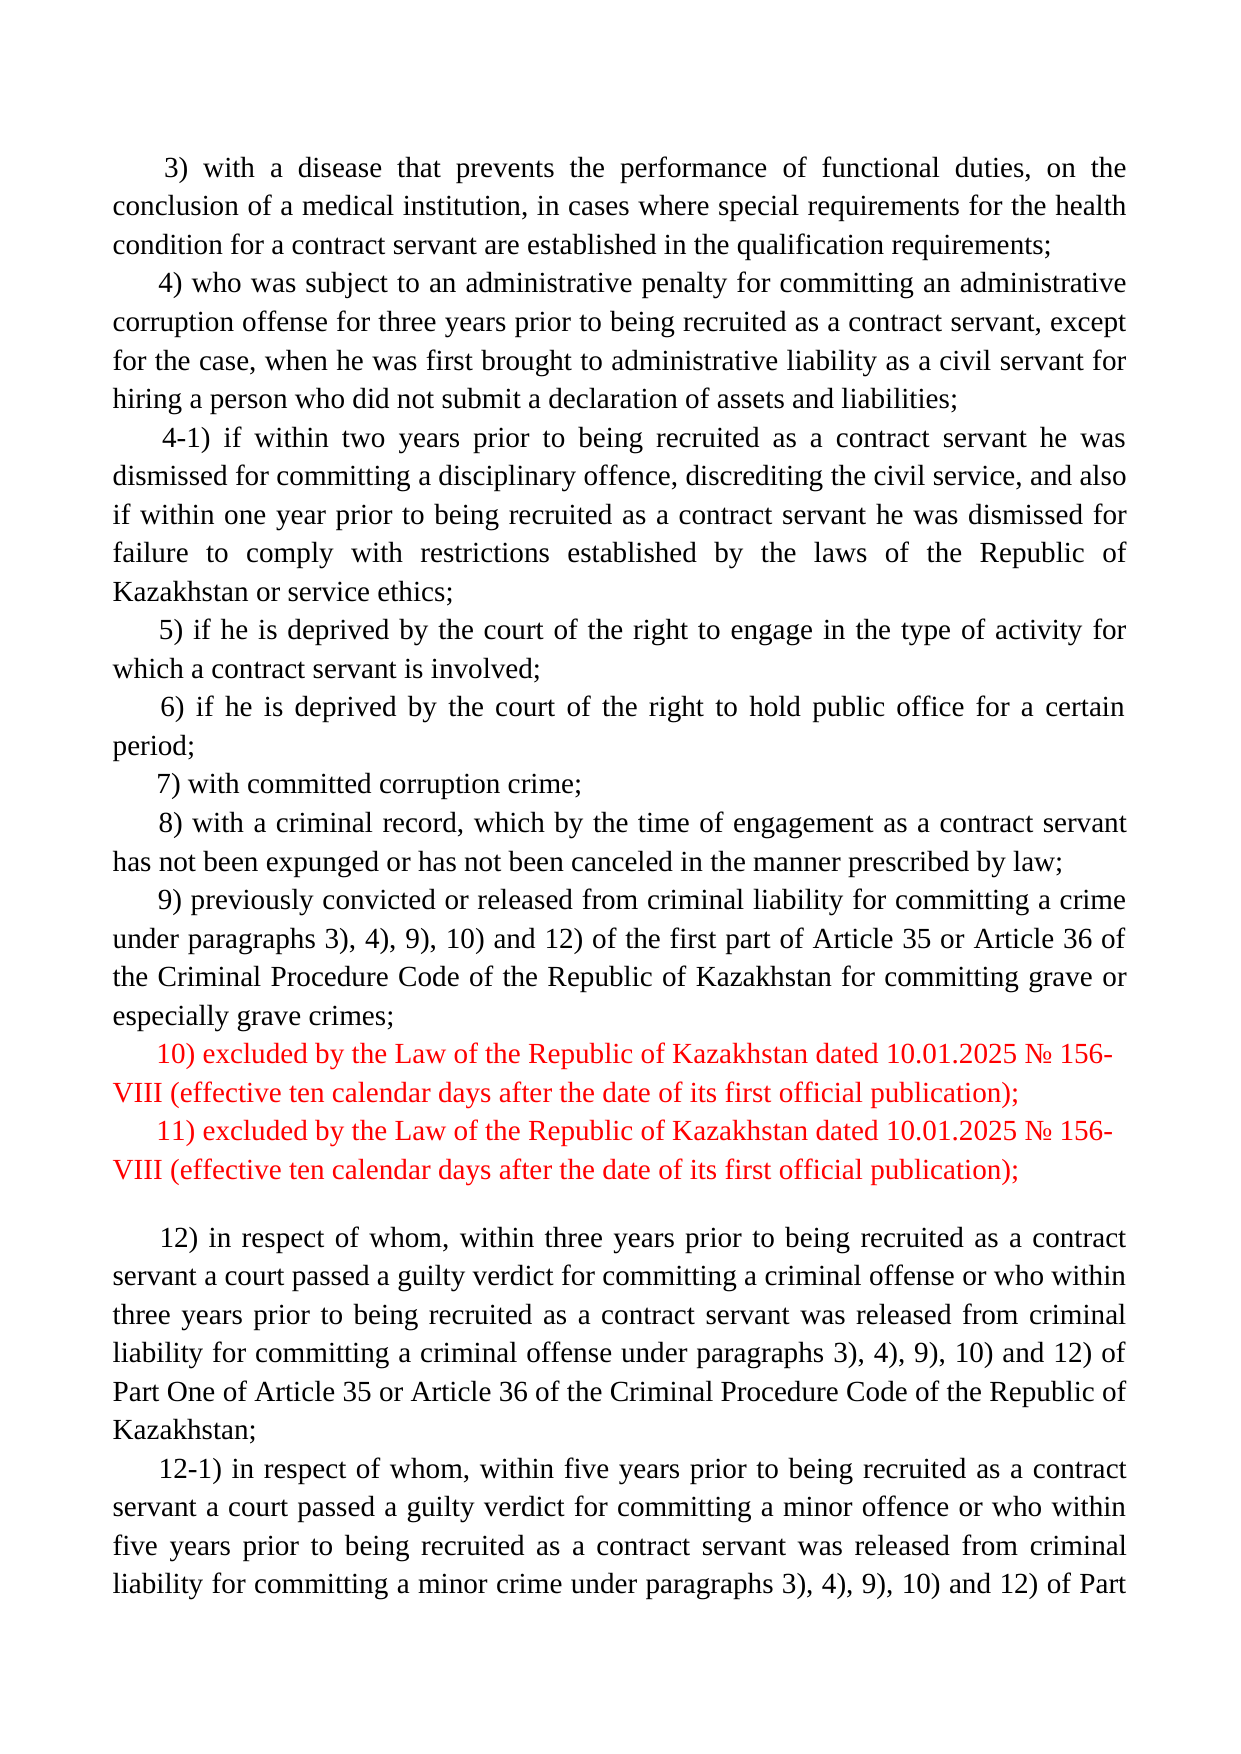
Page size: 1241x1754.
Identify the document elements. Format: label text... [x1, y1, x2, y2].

text 4-1) if within two years prior to being recruited as a contract servant he was dismissed for committing a disciplinary offence, discrediting the civil service, and also if within one year prior to being recruited as a contract servant he was dismissed for failure to comply with restrictions established by the laws of the Republic of Kazakhstan or service ethics; [112, 420, 1128, 607]
text 7) with committed corruption crime; [112, 767, 1128, 800]
text 3) with a disease that prevents the performance of functional duties, on the conclusion of a medical institution, in cases where special requirements for the health condition for a contract servant are established in the qualification requirements; [112, 150, 1128, 261]
text 9) previously convicted or released from criminal liability for committing a crime under paragraphs 3), 4), 9), 10) and 12) of the first part of Article 35 or Article 36 of the Criminal Procedure Code of the Republic of Kazakhstan for committing grave or especially grave crimes; [112, 882, 1128, 1031]
text 8) with a criminal record, which by the time of engagement as a contract servant has not been expunged or has not been canceled in the manner prescribed by law; [112, 805, 1128, 877]
text 10) excluded by the Law of the Republic of Kazakhstan dated 10.01.2025 № 156-VIII (effective ten calendar days after the date of its first official publication); 11) excluded by the Law of the Republic of Kazakhstan dated 10.01.2025 № 156-VIII (effective ten calendar days after the date of its first official publication); [112, 1036, 1128, 1216]
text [112, 1451, 1128, 1600]
text 5) if he is deprived by the court of the right to engage in the type of activity for which a contract servant is involved; [112, 612, 1128, 684]
text 4) who was subject to an administrative penalty for committing an administrative corruption offense for three years prior to being recruited as a contract servant, except for the case, when he was first brought to administrative liability as a civil servant for hiring a person who did not submit a declaration of assets and liabilities; [112, 266, 1128, 415]
text 12) in respect of whom, within three years prior to being recruited as a contract servant a court passed a guilty verdict for committing a criminal offense or who within three years prior to being recruited as a contract servant was released from criminal liability for committing a criminal offense under paragraphs 3), 4), 9), 10) and 12) of Part One of Article 35 or Article 36 of the Criminal Procedure Code of the Republic of Kazakhstan; [112, 1220, 1128, 1446]
text 6) if he is deprived by the court of the right to hold public office for a certain period; [112, 689, 1128, 762]
